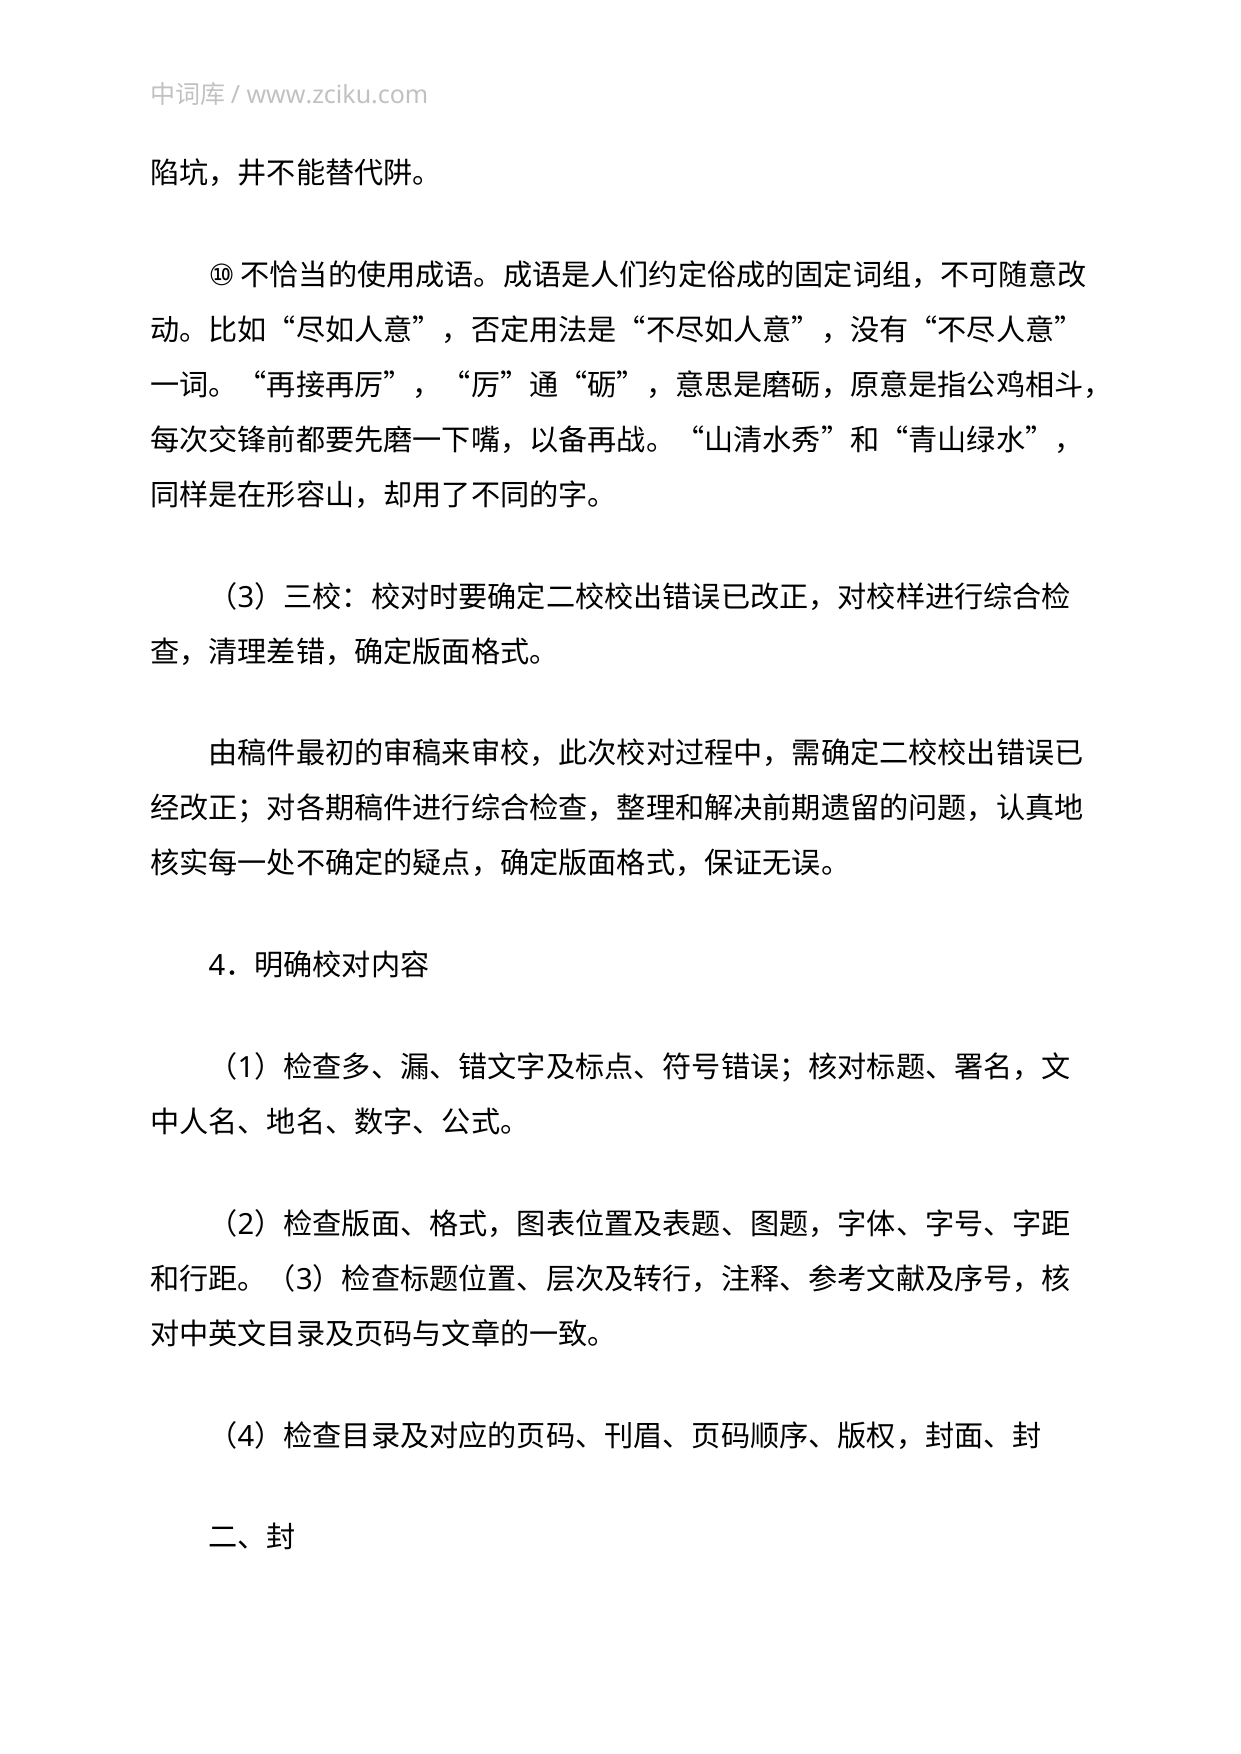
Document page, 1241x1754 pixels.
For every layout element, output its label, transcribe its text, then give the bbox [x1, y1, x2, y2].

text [150, 150, 1090, 192]
text （4）检查目录及对应的页码、刊眉、页码顺序、版权，封面、封 [150, 1412, 1090, 1454]
text （2）检查版面、格式，图表位置及表题、图题，字体、字号、字距和行距。（3）检查标题位置、层次及转行，注释、参考文献及序号，核对中英文目录及页码与文章的一致。 [150, 1200, 1090, 1353]
text 4．明确校对内容 [150, 942, 1090, 984]
text 二、封 [150, 1514, 1090, 1556]
text （3）三校：校对时要确定二校校出错误已改正，对校样进行综合检查，清理差错，确定版面格式。 [150, 573, 1090, 671]
text （1）检查多、漏、错文字及标点、符号错误；核对标题、署名，文中人名、地名、数字、公式。 [150, 1043, 1090, 1141]
text ⑩不恰当的使用成语。成语是人们约定俗成的固定词组，不可随意改动。比如“尽如人意”，否定用法是“不尽如人意”，没有“不尽人意”一词。“再接再厉”，“厉”通“砺”，意思是磨砺，原意是指公鸡相斗，每次交锋前都要先磨一下嘴，以备再战。“山清水秀”和“青山绿水”，同样是在形容山，却用了不同的字。 [150, 252, 1090, 514]
text 由稿件最初的审稿来审校，此次校对过程中，需确定二校校出错误已经改正；对各期稿件进行综合检查，整理和解决前期遗留的问题，认真地核实每一处不确定的疑点，确定版面格式，保证无误。 [150, 730, 1090, 882]
